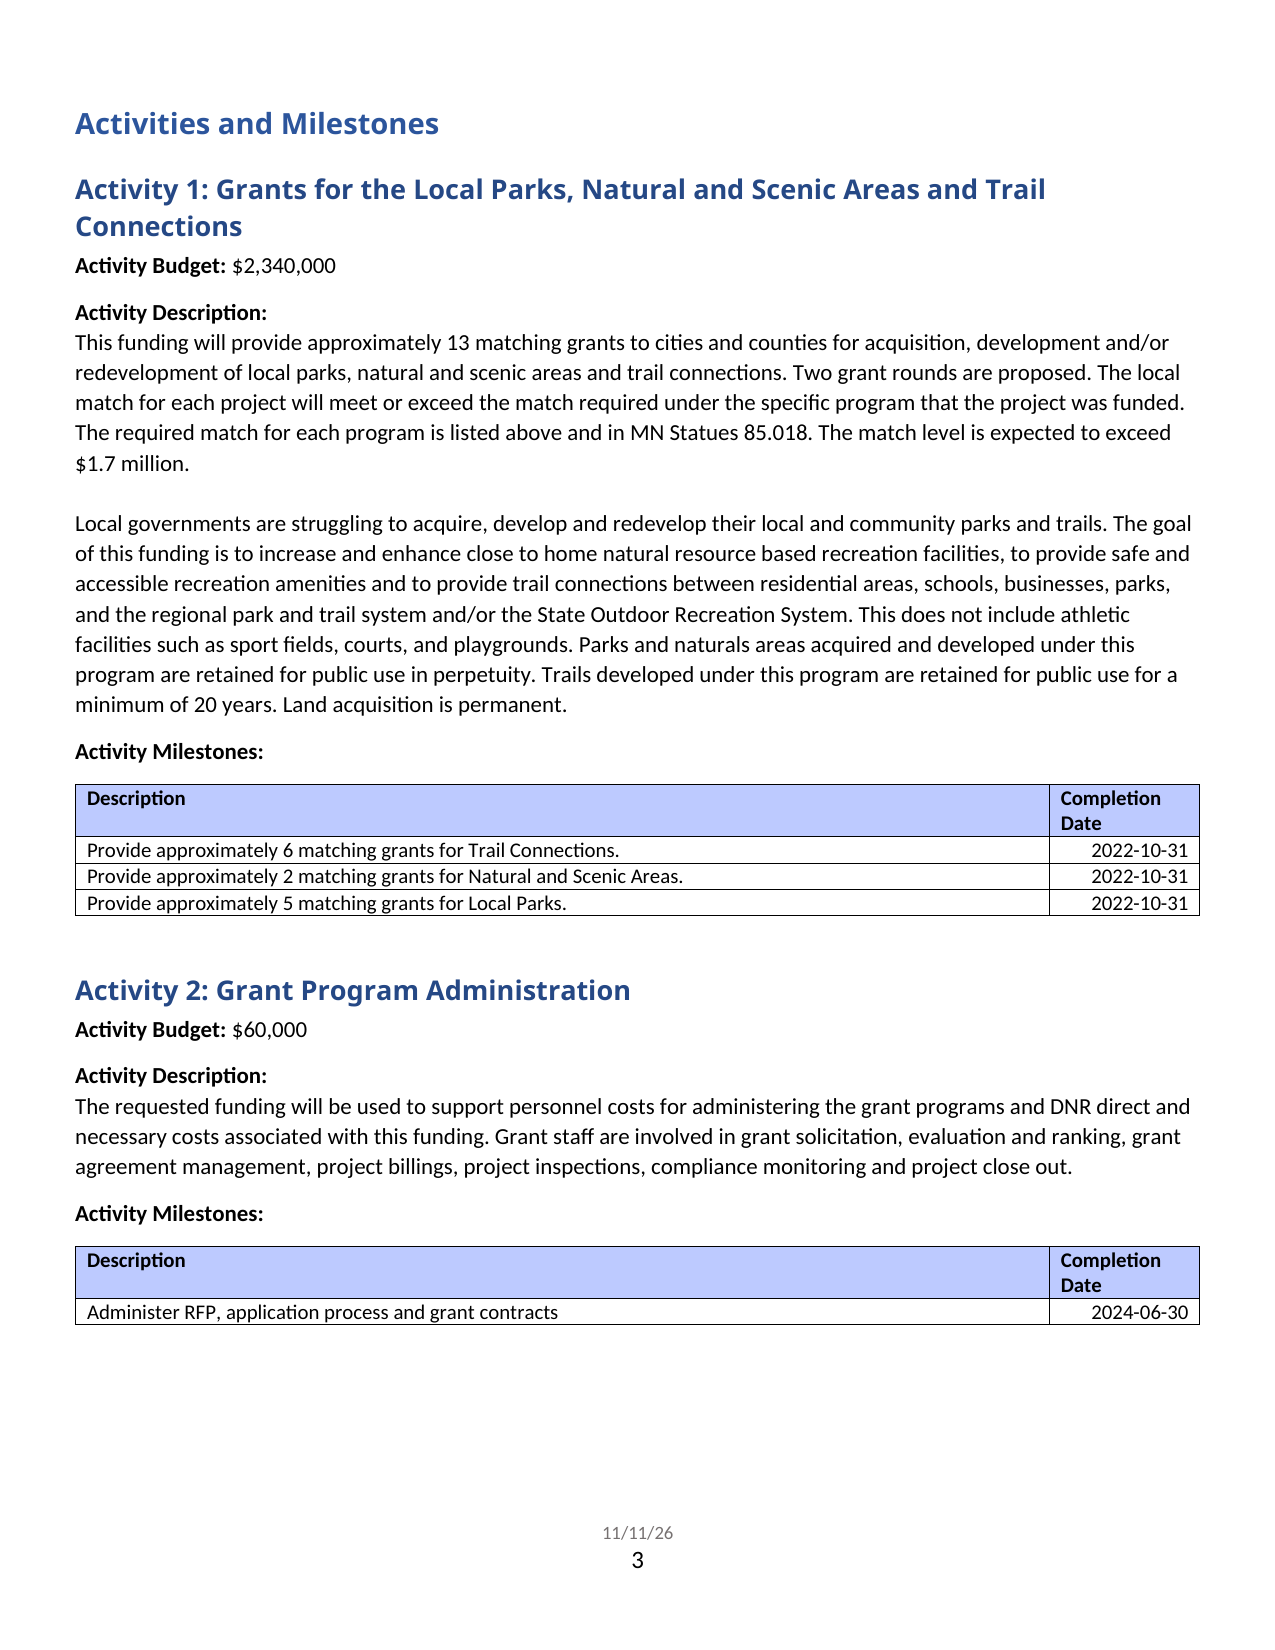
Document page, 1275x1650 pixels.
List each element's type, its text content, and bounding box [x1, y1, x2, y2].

text Activity Description: The requested funding will be used to support personnel costs for administering the grant programs and DNR direct and necessary costs associated with this funding. Grant staff are involved in grant solicitation, evaluation and ranking, grant agreement management, project billings, project inspections, compliance monitoring and project close out. [75, 1062, 1200, 1180]
subtitle Activity 2: Grant Program Administration [75, 972, 1200, 1008]
table_cell 2022-10-31 [1050, 837, 1199, 862]
text Activity Budget: $2,340,000 [75, 251, 1200, 279]
text Activity Budget: $60,000 [75, 1015, 1200, 1043]
text Activity Milestones: [75, 737, 1200, 765]
table_cell 2024-06-30 [1050, 1299, 1199, 1324]
table_cell Provide approximately 2 matching grants for Natural and Scenic Areas. [76, 864, 1049, 889]
table_header Description [76, 785, 1049, 836]
table_cell 2022-10-31 [1050, 890, 1199, 915]
table_header Description [76, 1247, 1049, 1298]
subtitle Activities and Milestones [75, 103, 1200, 143]
table_header Completion Date [1050, 785, 1199, 836]
table_cell Provide approximately 6 matching grants for Trail Connections. [76, 837, 1049, 862]
table_cell Administer RFP, application process and grant contracts [76, 1299, 1049, 1324]
table_cell Provide approximately 5 matching grants for Local Parks. [76, 890, 1049, 915]
table_header Completion Date [1050, 1247, 1199, 1298]
text Activity Milestones: [75, 1199, 1200, 1227]
table_cell 2022-10-31 [1050, 864, 1199, 889]
text Activity Description: This funding will provide approximately 13 matching grants to cities and counties for acquisition, development and/or redevelopment of local parks, natural and scenic areas and trail connections. Two grant rounds are proposed. The local match for each project will meet or exceed the match required under the specific program that the project was funded. The required match for each program is listed above and in MN Statues 85.018. The match level is expected to exceed $1.7 million. Local governments are struggling to acquire, develop and redevelop their local and community parks and trails. The goal of this funding is to increase and enhance close to home natural resource based recreation facilities, to provide safe and accessible recreation amenities and to provide trail connections between residential areas, schools, businesses, parks, and the regional park and trail system and/or the State Outdoor Recreation System. This does not include athletic facilities such as sport fields, courts, and playgrounds. Parks and naturals areas acquired and developed under this program are retained for public use in perpetuity. Trails developed under this program are retained for public use for a minimum of 20 years. Land acquisition is permanent. [75, 298, 1200, 718]
subtitle Activity 1: Grants for the Local Parks, Natural and Scenic Areas and Trail Connections [75, 171, 1200, 244]
